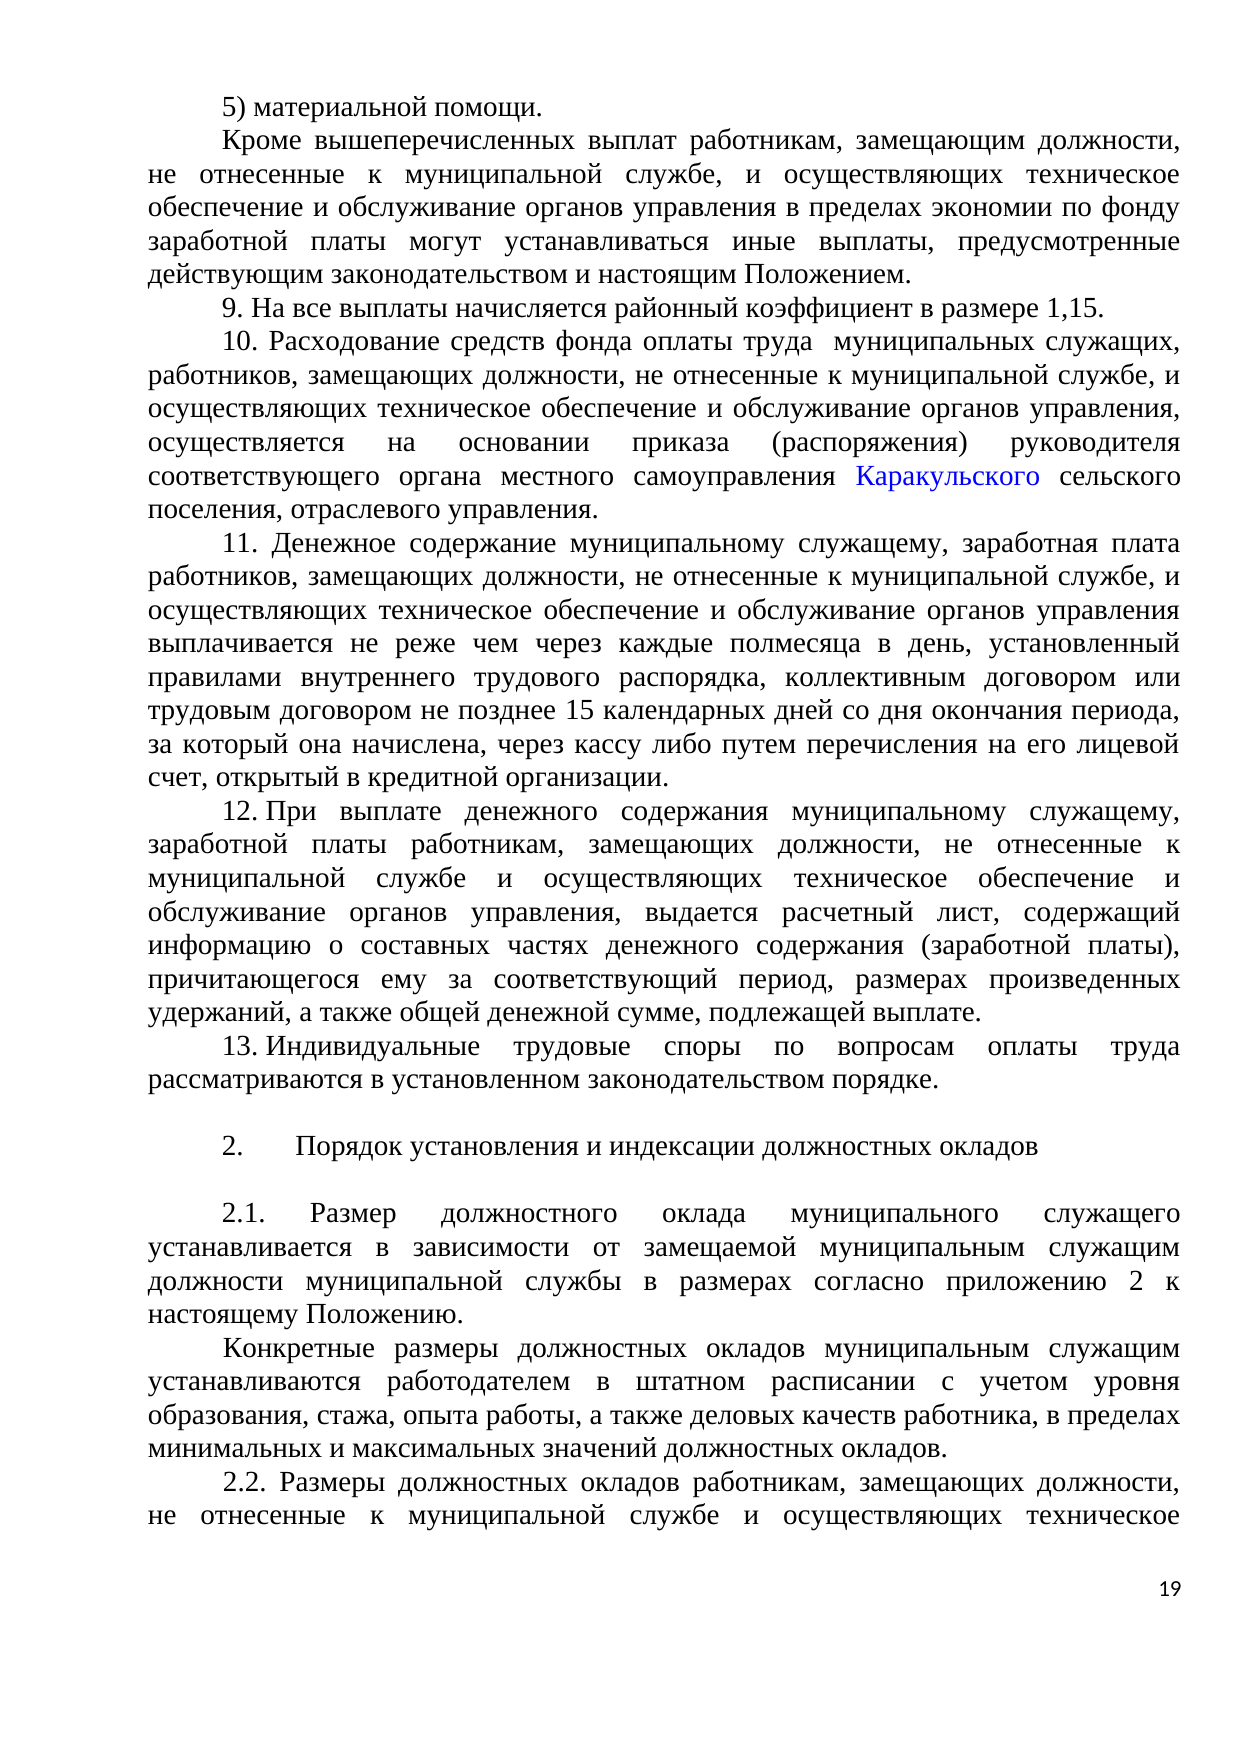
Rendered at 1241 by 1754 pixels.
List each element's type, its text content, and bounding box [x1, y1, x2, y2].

text 5) материальной помощи. [148, 89, 1181, 122]
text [148, 1464, 1181, 1531]
text 10. Расходование средств фонда оплаты труда муниципальных служащих, работников, замещающих должности, не отнесенные к муниципальной службе, и осуществляющих техническое обеспечение и обслуживание органов управления, осуществляется на основании приказа (распоряжения) руководителя соответствующего органа местного самоуправления Каракульского сельского поселения, отраслевого управления. [148, 323, 1181, 525]
text 11. Денежное содержание муниципальному служащему, заработная плата работников, замещающих должности, не отнесенные к муниципальной службе, и осуществляющих техническое обеспечение и обслуживание органов управления выплачивается не реже чем через каждые полмесяца в день, установленный правилами внутреннего трудового распорядка, коллективным договором или трудовым договором не позднее 15 календарных дней со дня окончания периода, за который она начислена, через кассу либо путем перечисления на его лицевой счет, открытый в кредитной организации. [148, 525, 1181, 793]
list Порядок установления и индексации должностных окладов [222, 1128, 1181, 1162]
text 2.1. Размер должностного оклада муниципального служащего устанавливается в зависимости от замещаемой муниципальным служащим должности муниципальной службы в размерах согласно приложению 2 к настоящему Положению. [148, 1196, 1181, 1330]
text 13. Индивидуальные трудовые споры по вопросам оплаты труда рассматриваются в установленном законодательством порядке. [148, 1028, 1181, 1095]
text 12. При выплате денежного содержания муниципальному служащему, заработной платы работникам, замещающих должности, не отнесенные к муниципальной службе и осуществляющих техническое обеспечение и обслуживание органов управления, выдается расчетный лист, содержащий информацию о составных частях денежного содержания (заработной платы), причитающегося ему за соответствующий период, размерах произведенных удержаний, а также общей денежной сумме, подлежащей выплате. [148, 793, 1181, 1028]
text Конкретные размеры должностных окладов муниципальным служащим устанавливаются работодателем в штатном расписании с учетом уровня образования, стажа, опыта работы, а также деловых качеств работника, в пределах минимальных и максимальных значений должностных окладов. [148, 1330, 1181, 1464]
text 9. На все выплаты начисляется районный коэффициент в размере 1,15. [148, 290, 1181, 323]
text Кроме вышеперечисленных выплат работникам, замещающим должности, не отнесенные к муниципальной службе, и осуществляющих техническое обеспечение и обслуживание органов управления в пределах экономии по фонду заработной платы могут устанавливаться иные выплаты, предусмотренные действующим законодательством и настоящим Положением. [148, 122, 1181, 290]
